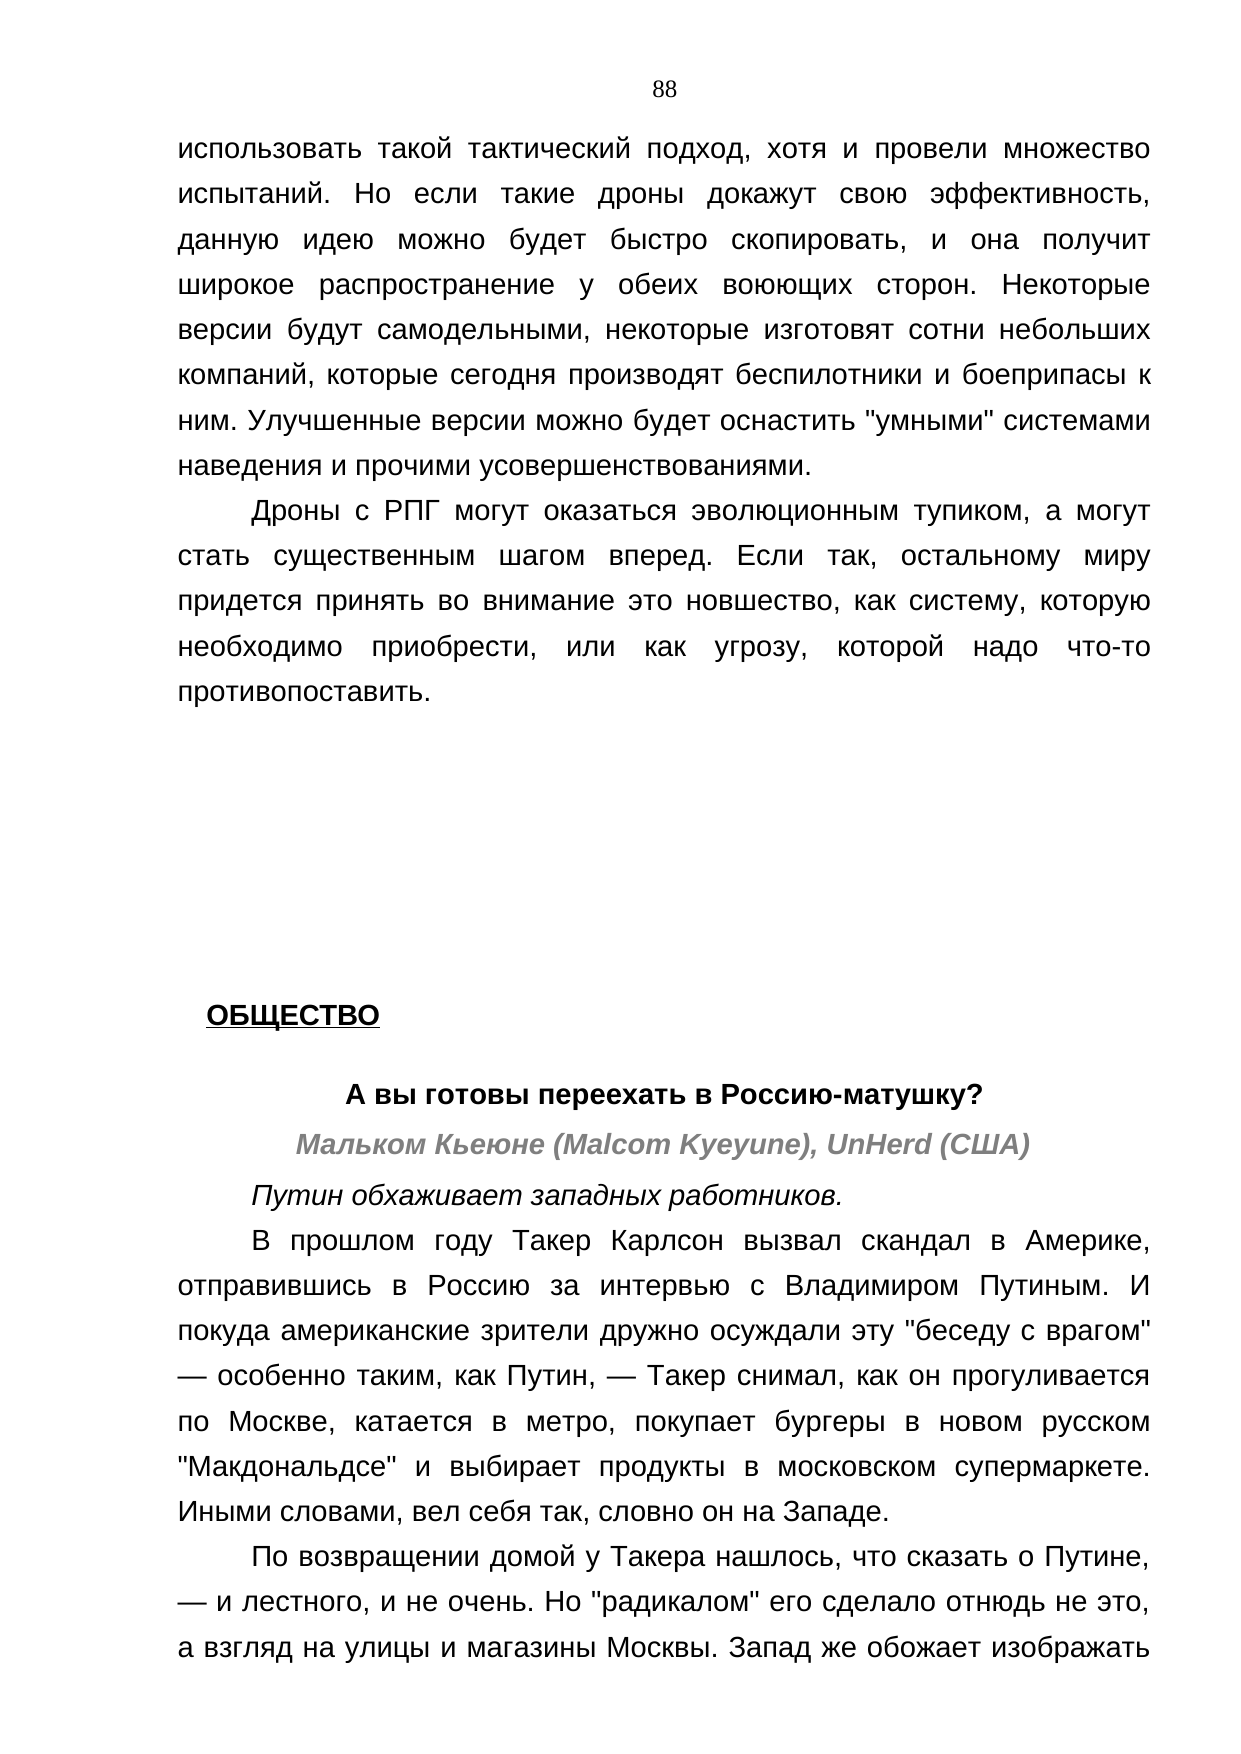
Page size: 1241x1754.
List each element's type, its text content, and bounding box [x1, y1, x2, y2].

text Мальком Кьеюне (Malcom Kyeyune), UnHerd (США) [177, 1127, 1152, 1161]
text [177, 131, 1152, 481]
text Путин обхаживает западных работников. [177, 1178, 1152, 1211]
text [177, 1539, 1152, 1663]
subtitle ОБЩЕСТВО [177, 997, 1152, 1031]
subtitle А вы готовы переехать в Россию-матушку? [177, 1077, 1152, 1111]
text Дроны с РПГ могут оказаться эволюционным тупиком, а могут стать существенным шагом вперед. Если так, остальному миру придется принять во внимание это новшество, как систему, которую необходимо приобрести, или как угрозу, которой надо что-то противопоставить. [177, 493, 1152, 707]
text В прошлом году Такер Карлсон вызвал скандал в Америке, отправившись в Россию за интервью с Владимиром Путиным. И покуда американские зрители дружно осуждали эту "беседу с врагом" — особенно таким, как Путин, — Такер снимал, как он прогуливается по Москве, катается в метро, покупает бургеры в новом русском "Макдональдсе" и выбирает продукты в московском супермаркете. Иными словами, вел себя так, словно он на Западе. [177, 1223, 1152, 1528]
